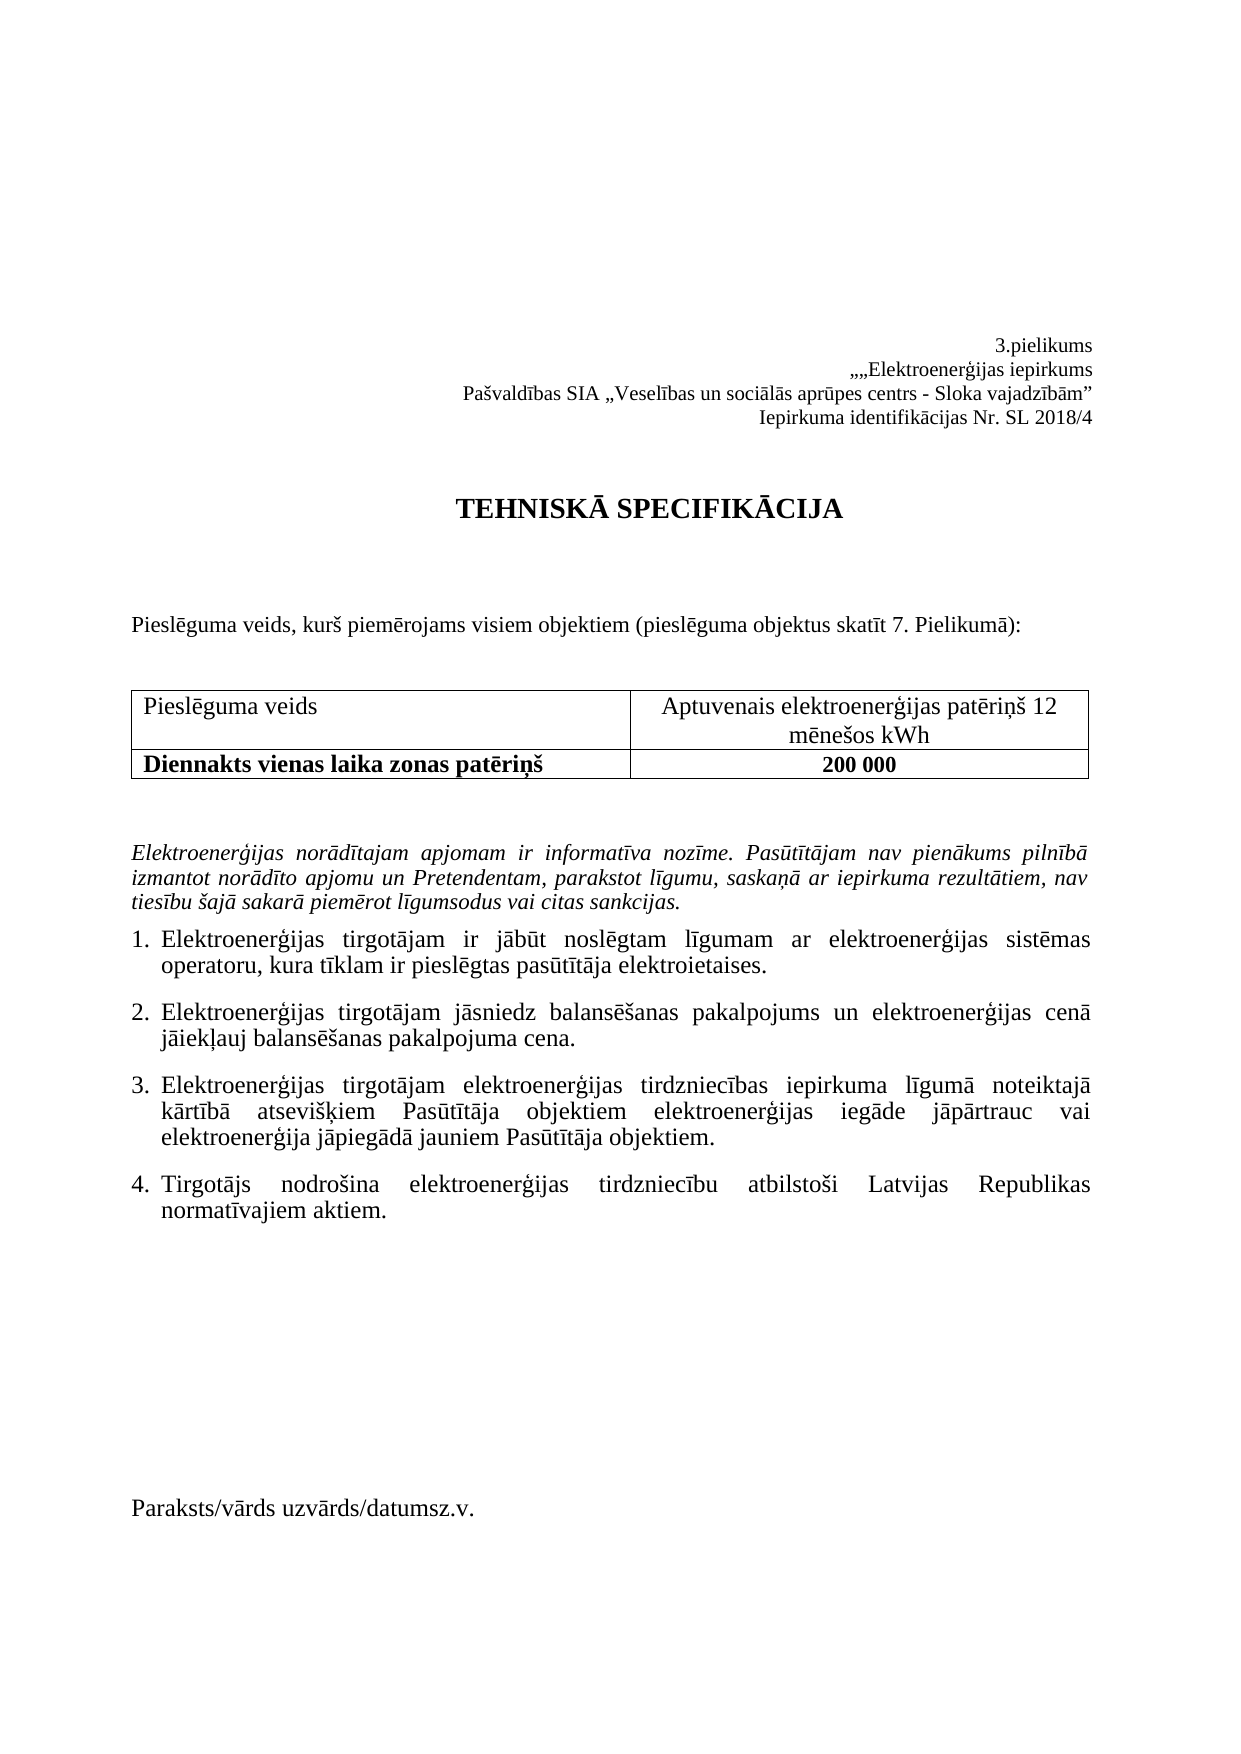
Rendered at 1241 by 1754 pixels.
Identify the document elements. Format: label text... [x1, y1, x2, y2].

list Tirgotājs nodrošina elektroenerģijas tirdzniecību atbilstoši Latvijas Republikas normatīvajiem aktiem. [131, 1172, 1092, 1224]
text Pieslēguma veids, kurš piemērojams visiem objektiem (pieslēguma objektus skatīt 7. Pielikumā): [131, 611, 1093, 637]
table_header Pieslēguma veids [132, 691, 630, 748]
text Iepirkuma identifikācijas Nr. SL 2018/4 [131, 405, 1093, 429]
text „„Elektroenerģijas iepirkums [131, 357, 1093, 381]
list Elektroenerģijas tirgotājam ir jābūt noslēgtam līgumam ar elektroenerģijas sistēmas operatoru, kura tīklam ir pieslēgtas pasūtītāja elektroietaises. [131, 927, 1092, 979]
text Elektroenerģijas norādītajam apjomam ir informatīva nozīme. Pasūtītājam nav pienākums pilnībā izmantot norādīto apjomu un Pretendentam, parakstot līgumu, saskaņā ar iepirkuma rezultātiem, nav tiesību šajā sakarā piemērot līgumsodus vai citas sankcijas. [131, 841, 1091, 914]
table_cell 200 000 [631, 750, 1088, 778]
text Pašvaldības SIA „Veselības un sociālās aprūpes centrs - Sloka vajadzībām” [131, 381, 1093, 405]
list Elektroenerģijas tirgotājam elektroenerģijas tirdzniecības iepirkuma līgumā noteiktajā kārtībā atsevišķiem Pasūtītāja objektiem elektroenerģijas iegāde jāpārtrauc vai elektroenerģija jāpiegādā jauniem Pasūtītāja objektiem. [131, 1073, 1092, 1151]
text TEHNISKĀ SPECIFIKĀCIJA [131, 491, 1093, 525]
text Paraksts/vārds uzvārds/datumsz.v. [131, 1493, 1093, 1522]
table_header Aptuvenais elektroenerģijas patēriņš 12 mēnešos kWh [631, 691, 1088, 748]
table_cell Diennakts vienas laika zonas patēriņš [132, 750, 630, 778]
text 3.pielikums [131, 333, 1093, 357]
list Elektroenerģijas tirgotājam jāsniedz balansēšanas pakalpojums un elektroenerģijas cenā jāiekļauj balansēšanas pakalpojuma cena. [131, 1000, 1092, 1052]
